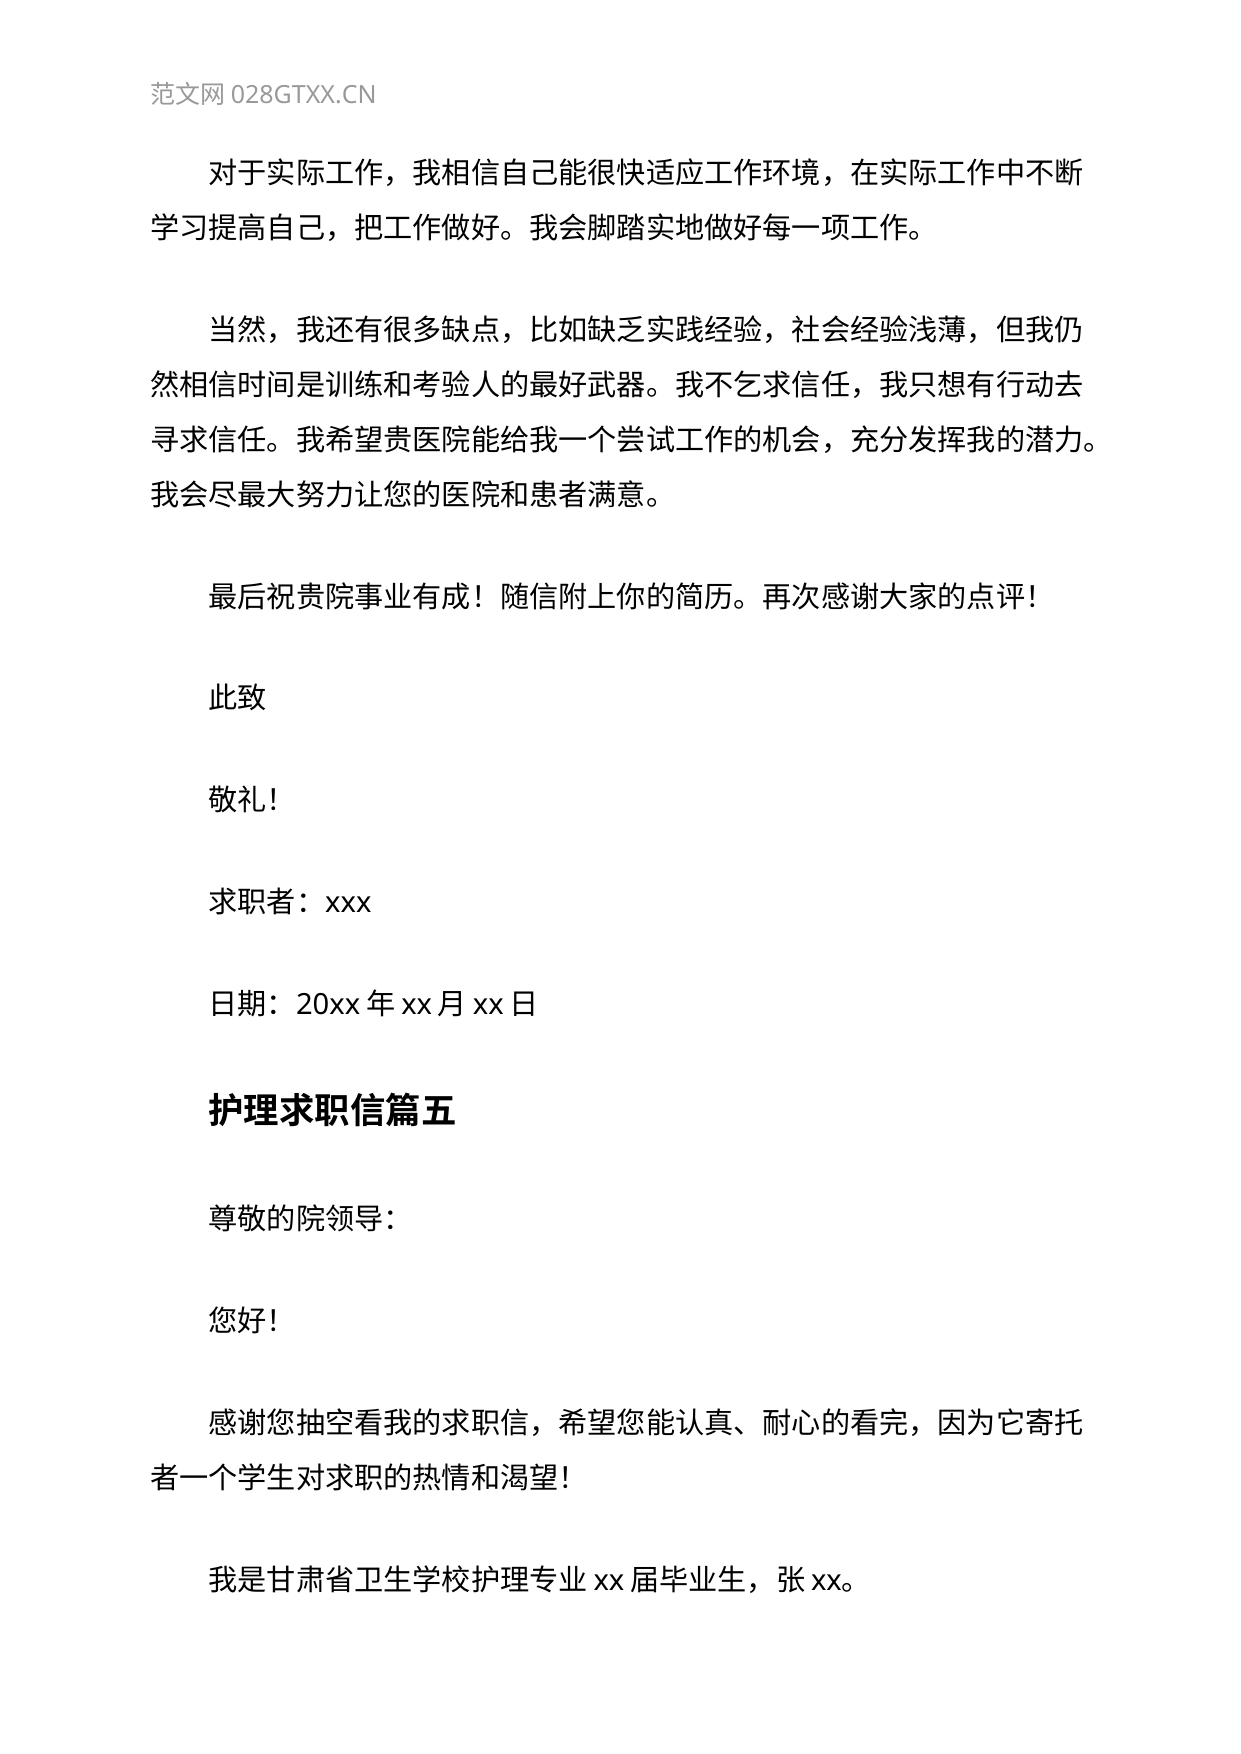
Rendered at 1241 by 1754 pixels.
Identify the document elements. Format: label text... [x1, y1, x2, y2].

text 此致 [150, 675, 1090, 717]
text 感谢您抽空看我的求职信，希望您能认真、耐心的看完，因为它寄托者一个学生对求职的热情和渴望！ [150, 1399, 1090, 1497]
text 您好！ [150, 1298, 1090, 1340]
text 当然，我还有很多缺点，比如缺乏实践经验，社会经验浅薄，但我仍然相信时间是训练和考验人的最好武器。我不乞求信任，我只想有行动去寻求信任。我希望贵医院能给我一个尝试工作的机会，充分发挥我的潜力。我会尽最大努力让您的医院和患者满意。 [150, 307, 1090, 514]
text 对于实际工作，我相信自己能很快适应工作环境，在实际工作中不断学习提高自己，把工作做好。我会脚踏实地做好每一项工作。 [150, 150, 1090, 247]
text 敬礼！ [150, 777, 1090, 819]
text 日期：20xx年xx月xx日 [150, 980, 1090, 1023]
text 护理求职信篇五 [150, 1082, 1090, 1134]
text 尊敬的院领导： [150, 1196, 1090, 1238]
text 最后祝贵院事业有成！随信附上你的简历。再次感谢大家的点评！ [150, 573, 1090, 615]
text 我是甘肃省卫生学校护理专业xx届毕业生，张xx。 [150, 1556, 1090, 1598]
text 求职者：xxx [150, 878, 1090, 921]
